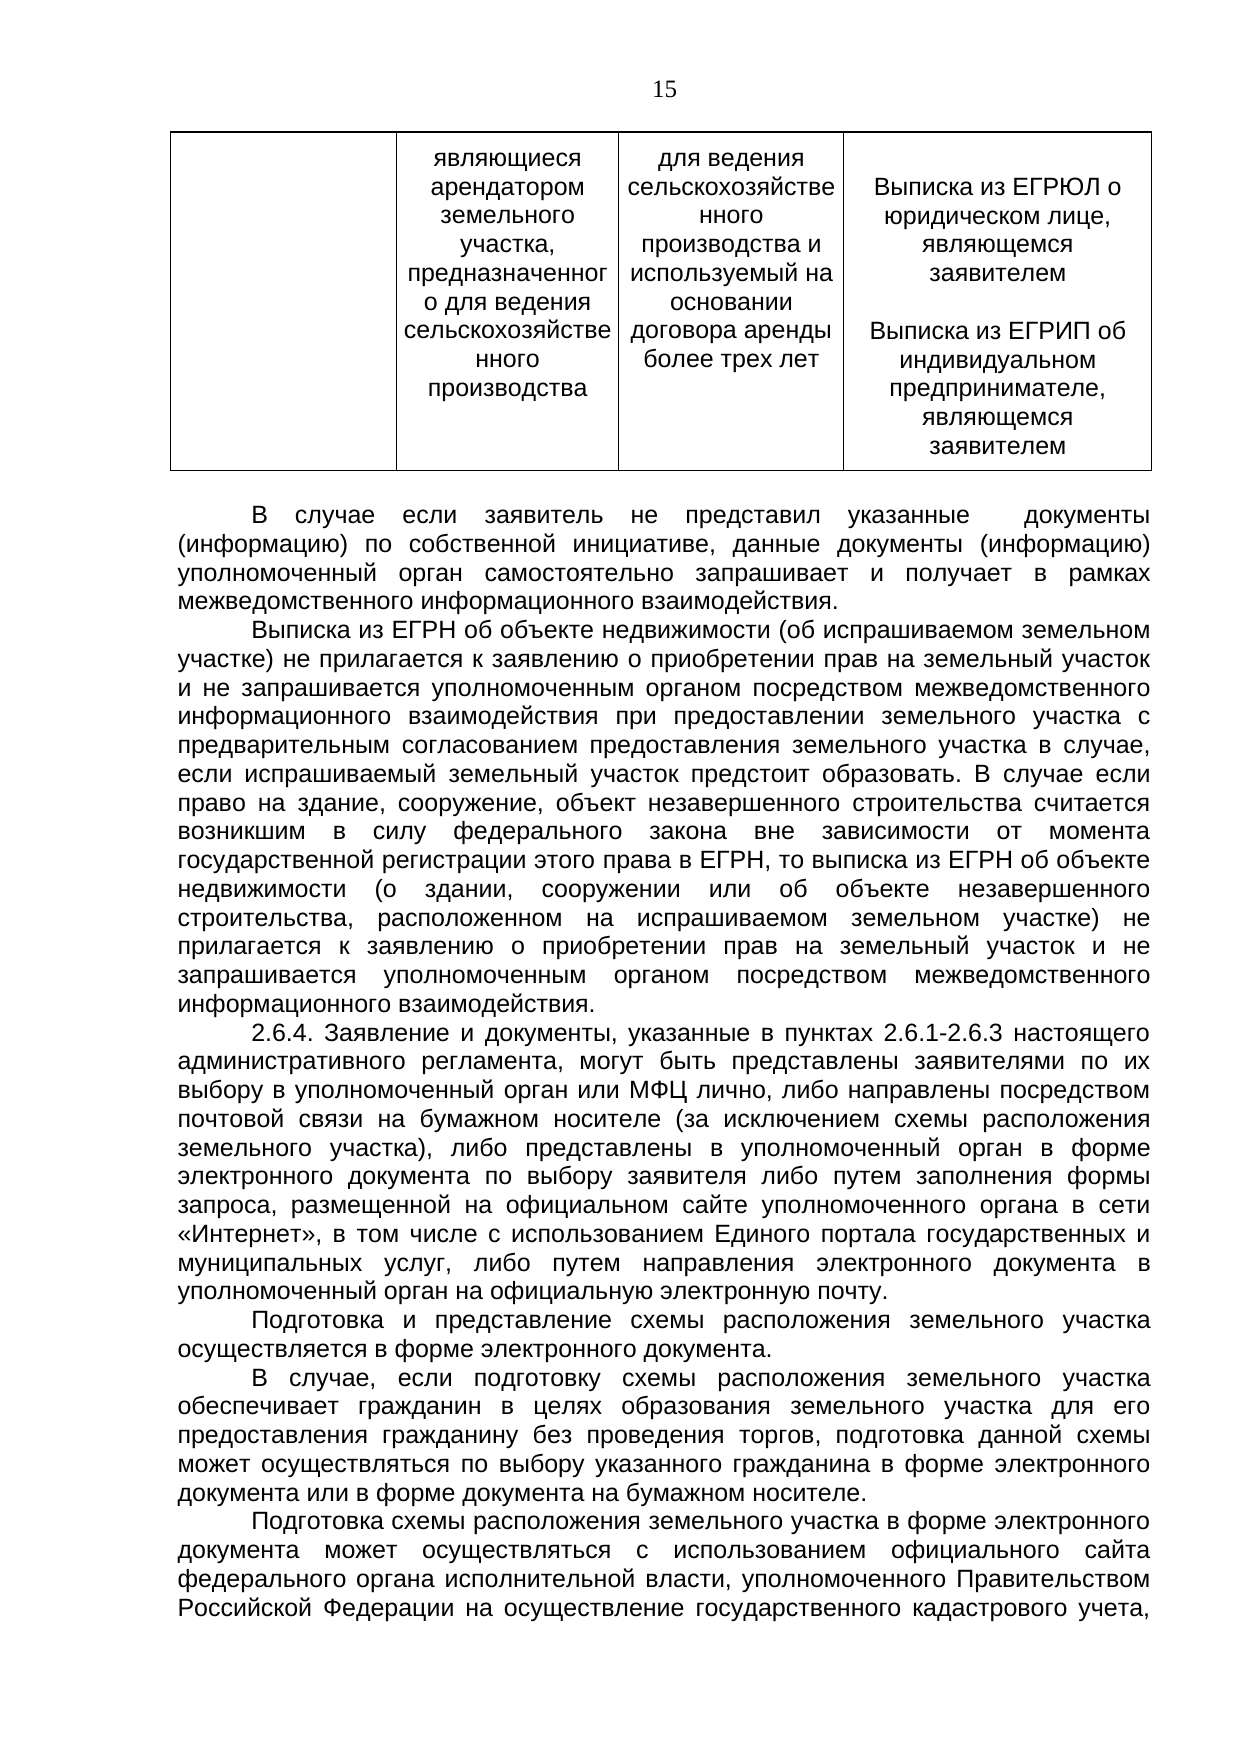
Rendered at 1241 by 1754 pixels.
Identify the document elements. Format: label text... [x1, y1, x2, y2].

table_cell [844, 133, 1151, 470]
text 2.6.4. Заявление и документы, указанные в пунктах 2.6.1-2.6.3 настоящего административного регламента, могут быть представлены заявителями по их выбору в уполномоченный орган или МФЦ лично, либо направлены посредством почтовой связи на бумажном носителе (за исключением схемы расположения земельного участка), либо представлены в уполномоченный орган в форме электронного документа по выбору заявителя либо путем заполнения формы запроса, размещенной на официальном сайте уполномоченного органа в сети «Интернет», в том числе с использованием Единого портала государственных и муниципальных услуг, либо путем направления электронного документа в уполномоченный орган на официальную электронную почту. [177, 1018, 1152, 1305]
text В случае, если подготовку схемы расположения земельного участка обеспечивает гражданин в целях образования земельного участка для его предоставления гражданину без проведения торгов, подготовка данной схемы может осуществляться по выбору указанного гражданина в форме электронного документа или в форме документа на бумажном носителе. [177, 1363, 1152, 1506]
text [177, 1506, 1152, 1621]
text Выписка из ЕГРН об объекте недвижимости (об испрашиваемом земельном участке) не прилагается к заявлению о приобретении прав на земельный участок и не запрашивается уполномоченным органом посредством межведомственного информационного взаимодействия при предоставлении земельного участка с предварительным согласованием предоставления земельного участка в случае, если испрашиваемый земельный участок предстоит образовать. В случае если право на здание, сооружение, объект незавершенного строительства считается возникшим в силу федерального закона вне зависимости от момента государственной регистрации этого права в ЕГРН, то выписка из ЕГРН об объекте недвижимости (о здании, сооружении или об объекте незавершенного строительства, расположенном на испрашиваемом земельном участке) не прилагается к заявлению о приобретении прав на земельный участок и не запрашивается уполномоченным органом посредством межведомственного информационного взаимодействия. [177, 615, 1152, 1018]
text Подготовка и представление схемы расположения земельного участка осуществляется в форме электронного документа. [177, 1305, 1152, 1363]
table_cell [171, 133, 396, 470]
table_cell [397, 133, 618, 470]
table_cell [619, 133, 843, 470]
text В случае если заявитель не представил указанные документы (информацию) по собственной инициативе, данные документы (информацию) уполномоченный орган самостоятельно запрашивает и получает в рамках межведомственного информационного взаимодействия. [177, 500, 1152, 615]
